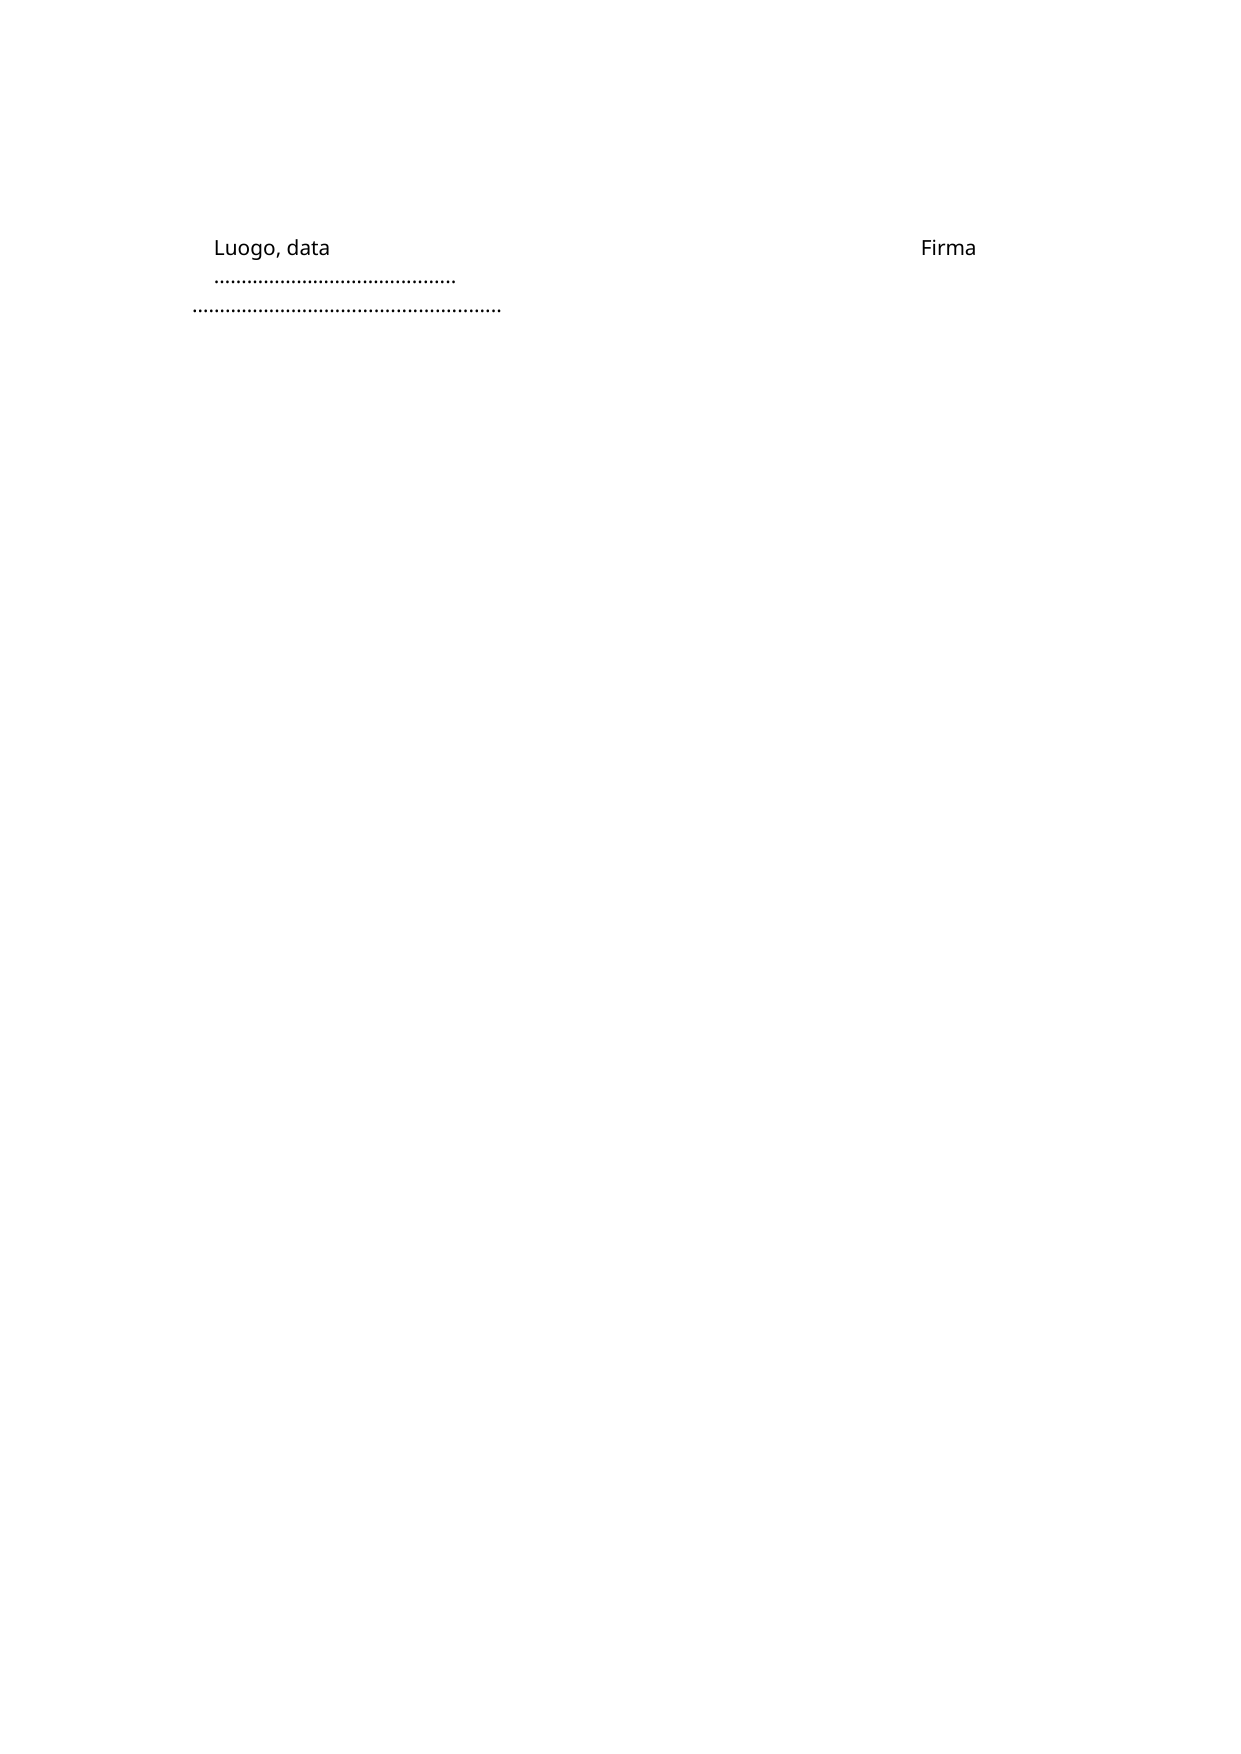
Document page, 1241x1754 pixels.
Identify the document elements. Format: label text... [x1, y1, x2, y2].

text Luogo, data Firma [162, 233, 1122, 261]
text ……………………………........... ………………………............................. [162, 261, 1122, 318]
